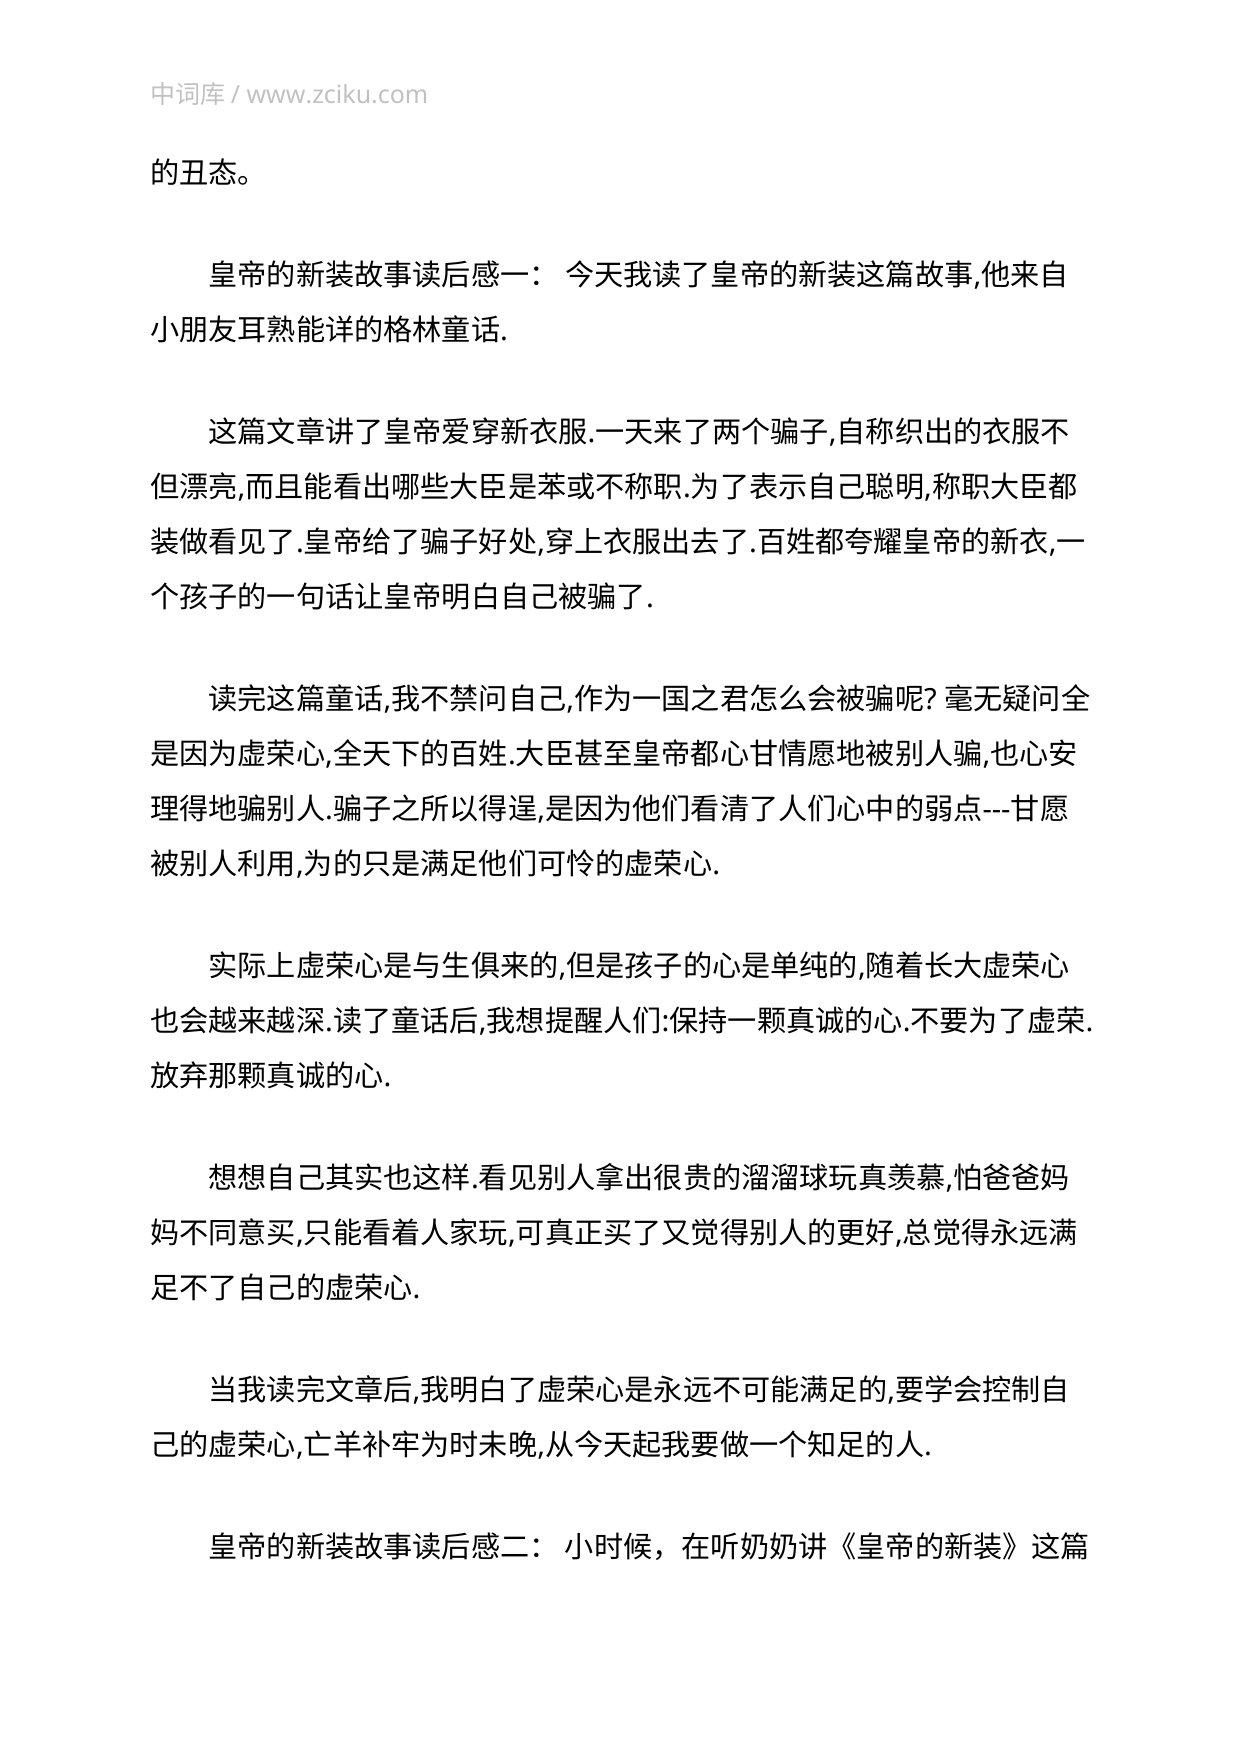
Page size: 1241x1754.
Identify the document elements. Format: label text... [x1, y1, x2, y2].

text 皇帝的新装故事读后感一： 今天我读了皇帝的新装这篇故事,他来自小朋友耳熟能详的格林童话. [150, 252, 1090, 349]
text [150, 1524, 1090, 1566]
text 读完这篇童话,我不禁问自己,作为一国之君怎么会被骗呢? 毫无疑问全是因为虚荣心,全天下的百姓.大臣甚至皇帝都心甘情愿地被别人骗,也心安理得地骗别人.骗子之所以得逞,是因为他们看清了人们心中的弱点---甘愿被别人利用,为的只是满足他们可怜的虚荣心. [150, 676, 1090, 883]
text 当我读完文章后,我明白了虚荣心是永远不可能满足的,要学会控制自己的虚荣心,亡羊补牢为时未晚,从今天起我要做一个知足的人. [150, 1367, 1090, 1464]
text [150, 150, 1090, 192]
text 想想自己其实也这样.看见别人拿出很贵的溜溜球玩真羡慕,怕爸爸妈妈不同意买,只能看着人家玩,可真正买了又觉得别人的更好,总觉得永远满足不了自己的虚荣心. [150, 1155, 1090, 1307]
text 实际上虚荣心是与生俱来的,但是孩子的心是单纯的,随着长大虚荣心也会越来越深.读了童话后,我想提醒人们:保持一颗真诚的心.不要为了虚荣.放弃那颗真诚的心. [150, 943, 1090, 1095]
text 这篇文章讲了皇帝爱穿新衣服.一天来了两个骗子,自称织出的衣服不但漂亮,而且能看出哪些大臣是苯或不称职.为了表示自己聪明,称职大臣都装做看见了.皇帝给了骗子好处,穿上衣服出去了.百姓都夸耀皇帝的新衣,一个孩子的一句话让皇帝明白自己被骗了. [150, 409, 1090, 616]
